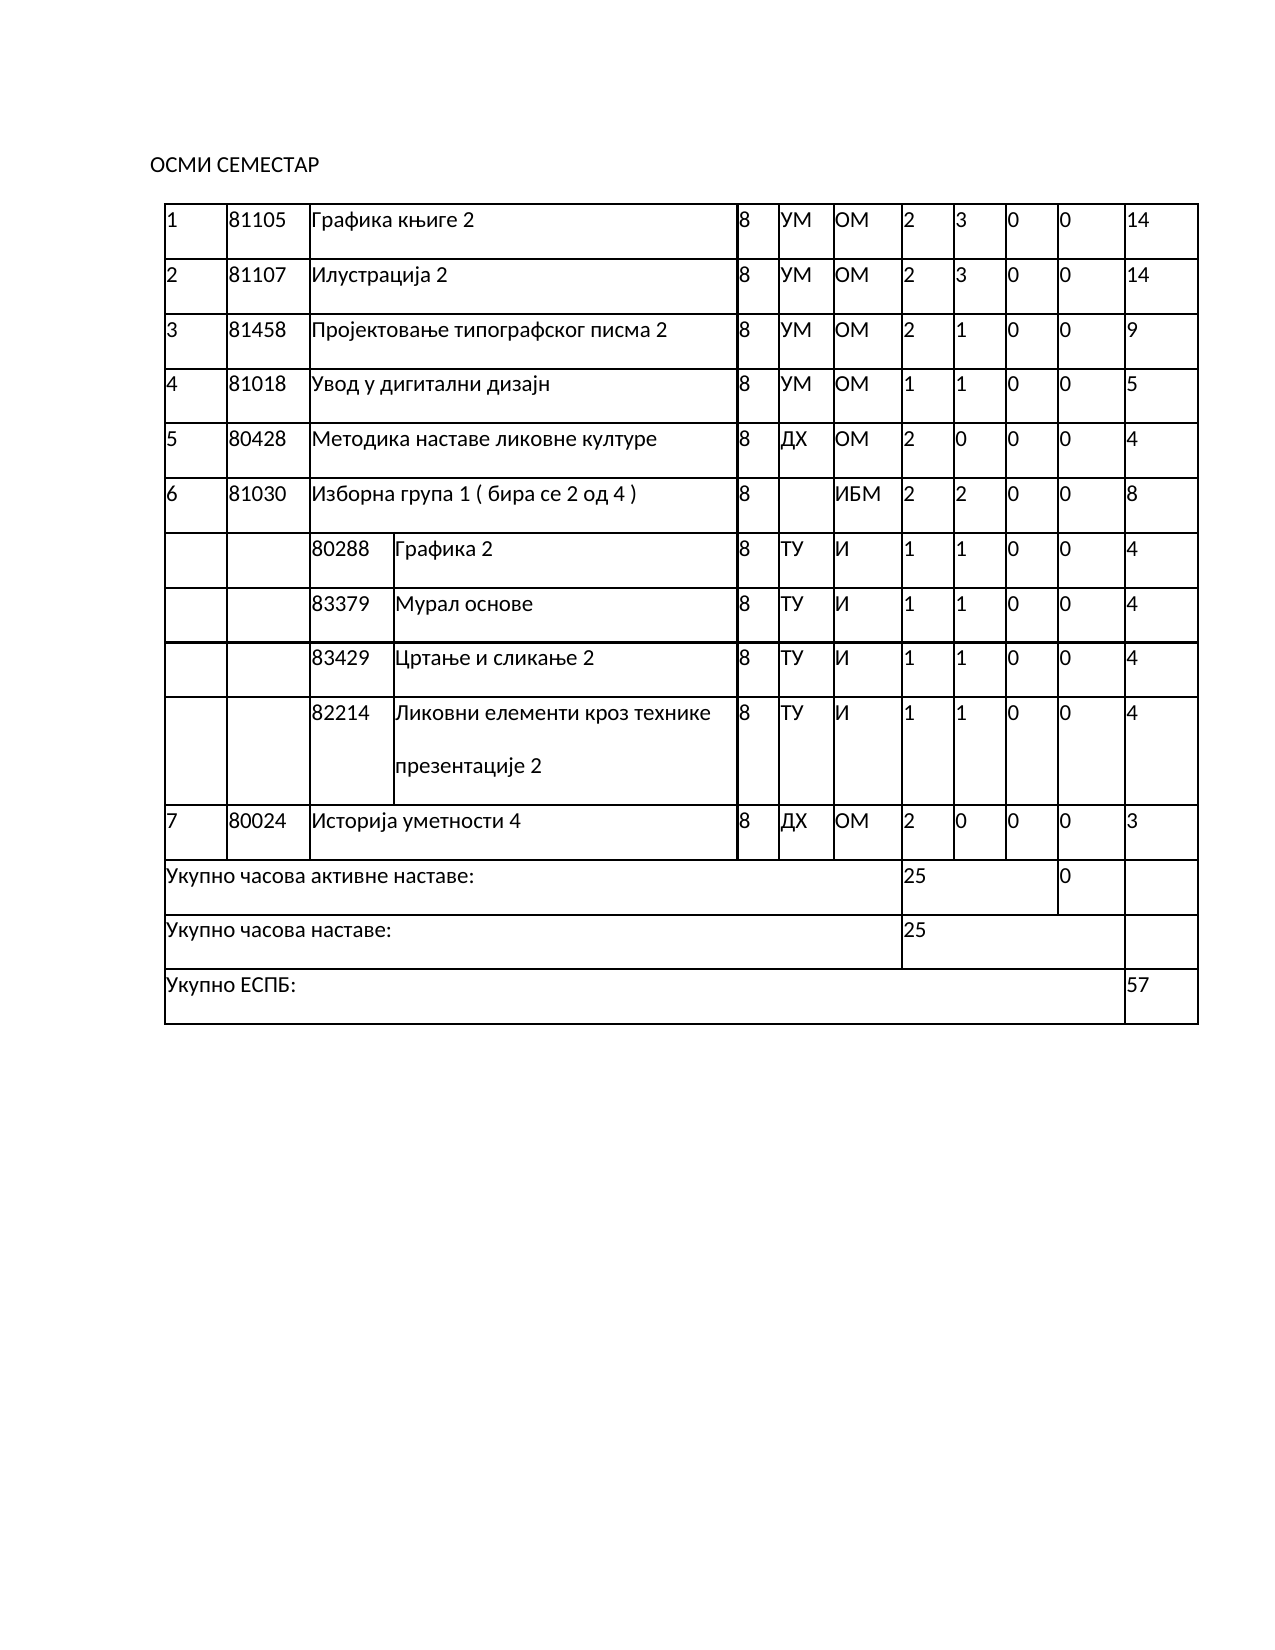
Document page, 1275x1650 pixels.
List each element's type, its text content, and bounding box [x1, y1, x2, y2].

table_cell И [835, 644, 901, 696]
table_cell 25 [903, 861, 1057, 913]
table_cell 4 [1126, 534, 1197, 587]
table_cell 3 [1126, 806, 1197, 859]
table_cell Увод у дигитални дизајн [311, 370, 736, 422]
table_cell 0 [1059, 479, 1124, 532]
table_cell 0 [955, 424, 1005, 477]
table_cell 8 [739, 260, 778, 313]
table_cell 1 [955, 698, 1005, 804]
table_cell 80024 [228, 806, 309, 859]
table_cell 8 [739, 698, 778, 804]
table_cell [780, 479, 833, 532]
table_cell И [835, 698, 901, 804]
table_cell 0 [1007, 806, 1057, 859]
table_cell 4 [1126, 698, 1197, 804]
table_cell 0 [1059, 861, 1124, 913]
table_cell 0 [1007, 589, 1057, 641]
table_cell 80288 [311, 534, 393, 587]
table_header ОМ [835, 205, 901, 258]
table_cell 2 [955, 479, 1005, 532]
table_cell Илустрација 2 [311, 260, 736, 313]
table_cell 2 [903, 479, 953, 532]
table_cell 1 [903, 589, 953, 641]
table_cell Изборна група 1 ( бира се 2 од 4 ) [311, 479, 736, 532]
table_cell ТУ [780, 698, 833, 804]
table_cell 0 [1007, 479, 1057, 532]
table_cell ТУ [780, 534, 833, 587]
table_header 0 [1059, 205, 1124, 258]
table_cell УМ [780, 315, 833, 367]
table_cell 5 [166, 424, 226, 477]
table_cell 2 [903, 806, 953, 859]
table_cell 1 [955, 534, 1005, 587]
table_cell Укупно ЕСПБ: [166, 970, 1124, 1023]
table_cell [166, 644, 226, 696]
table_cell 0 [1059, 644, 1124, 696]
table_cell 0 [1059, 698, 1124, 804]
table_cell 4 [1126, 424, 1197, 477]
table_cell 0 [955, 806, 1005, 859]
table_cell Пројектовање типографског писма 2 [311, 315, 736, 367]
table_cell 2 [166, 260, 226, 313]
table_cell 8 [739, 370, 778, 422]
table_cell 0 [1007, 370, 1057, 422]
table_cell УМ [780, 260, 833, 313]
table_cell ОМ [835, 260, 901, 313]
table_header УМ [780, 205, 833, 258]
table_cell 1 [903, 698, 953, 804]
table_cell Укупно часова наставе: [166, 916, 901, 968]
table_cell 2 [903, 424, 953, 477]
table_header 1 [166, 205, 226, 258]
table_cell 8 [739, 424, 778, 477]
table_cell 81107 [228, 260, 309, 313]
table_cell 25 [903, 916, 1124, 968]
table_cell И [835, 534, 901, 587]
table_cell Цртање и сликање 2 [395, 644, 736, 696]
table_cell [166, 534, 226, 587]
table_cell ОМ [835, 370, 901, 422]
table_cell 0 [1007, 424, 1057, 477]
table_cell 0 [1007, 260, 1057, 313]
table_header 14 [1126, 205, 1197, 258]
table_cell 1 [955, 315, 1005, 367]
table_cell ИБМ [835, 479, 901, 532]
table_cell 5 [1126, 370, 1197, 422]
table_cell ДХ [780, 806, 833, 859]
table_cell 8 [1126, 479, 1197, 532]
table_cell [1126, 861, 1197, 913]
table_header Графика књиге 2 [311, 205, 736, 258]
table_cell 7 [166, 806, 226, 859]
table_cell 81458 [228, 315, 309, 367]
table_cell [228, 589, 309, 641]
table_cell 6 [166, 479, 226, 532]
table_header 81105 [228, 205, 309, 258]
text ОСМИ СЕМЕСТАР [150, 150, 1125, 178]
table_cell 0 [1059, 424, 1124, 477]
table_cell Графика 2 [395, 534, 736, 587]
table_cell 0 [1059, 260, 1124, 313]
table_cell 83379 [311, 589, 393, 641]
table_cell УМ [780, 370, 833, 422]
table_cell [166, 698, 226, 804]
table_cell 1 [955, 644, 1005, 696]
table_cell [228, 698, 309, 804]
table_cell ТУ [780, 644, 833, 696]
table_cell 14 [1126, 260, 1197, 313]
table_cell 0 [1007, 534, 1057, 587]
table_cell Историја уметности 4 [311, 806, 736, 859]
table_cell 3 [955, 260, 1005, 313]
table_header 2 [903, 205, 953, 258]
table_cell [228, 534, 309, 587]
table_cell 0 [1059, 370, 1124, 422]
table_cell 81030 [228, 479, 309, 532]
table_cell 0 [1007, 698, 1057, 804]
table_cell 0 [1059, 534, 1124, 587]
table_cell ОМ [835, 315, 901, 367]
table_cell [228, 644, 309, 696]
table_cell 81018 [228, 370, 309, 422]
table_cell 82214 [311, 698, 393, 804]
table_cell 1 [903, 370, 953, 422]
table_cell 2 [903, 260, 953, 313]
table_cell 0 [1059, 315, 1124, 367]
table_cell 0 [1007, 644, 1057, 696]
table_cell ОМ [835, 806, 901, 859]
table_cell И [835, 589, 901, 641]
table_cell 80428 [228, 424, 309, 477]
table_cell [1126, 916, 1197, 968]
table_cell 8 [739, 479, 778, 532]
table_cell Методика наставе ликовне културе [311, 424, 736, 477]
table_cell 8 [739, 589, 778, 641]
table_cell 8 [739, 806, 778, 859]
table_cell 83429 [311, 644, 393, 696]
table_cell 0 [1059, 806, 1124, 859]
table_cell 3 [166, 315, 226, 367]
table_cell 9 [1126, 315, 1197, 367]
table_header 0 [1007, 205, 1057, 258]
table_cell ТУ [780, 589, 833, 641]
table_cell 1 [955, 589, 1005, 641]
table_cell 57 [1126, 970, 1197, 1023]
table_cell ДХ [780, 424, 833, 477]
table_cell 1 [903, 534, 953, 587]
table_header 3 [955, 205, 1005, 258]
table_cell 4 [166, 370, 226, 422]
table_header 8 [739, 205, 778, 258]
table_cell 8 [739, 534, 778, 587]
table_cell Укупно часова активне наставе: [166, 861, 901, 913]
table_cell 4 [1126, 644, 1197, 696]
table_cell 8 [739, 315, 778, 367]
table_cell Ликовни елементи кроз технике презентације 2 [395, 698, 736, 804]
table_cell 0 [1059, 589, 1124, 641]
table_cell ОМ [835, 424, 901, 477]
table_cell 0 [1007, 315, 1057, 367]
table_cell 2 [903, 315, 953, 367]
table_cell 1 [903, 644, 953, 696]
table_cell 4 [1126, 589, 1197, 641]
table_cell 1 [955, 370, 1005, 422]
table_cell 8 [739, 644, 778, 696]
table_cell Мурал основе [395, 589, 736, 641]
table_cell [166, 589, 226, 641]
